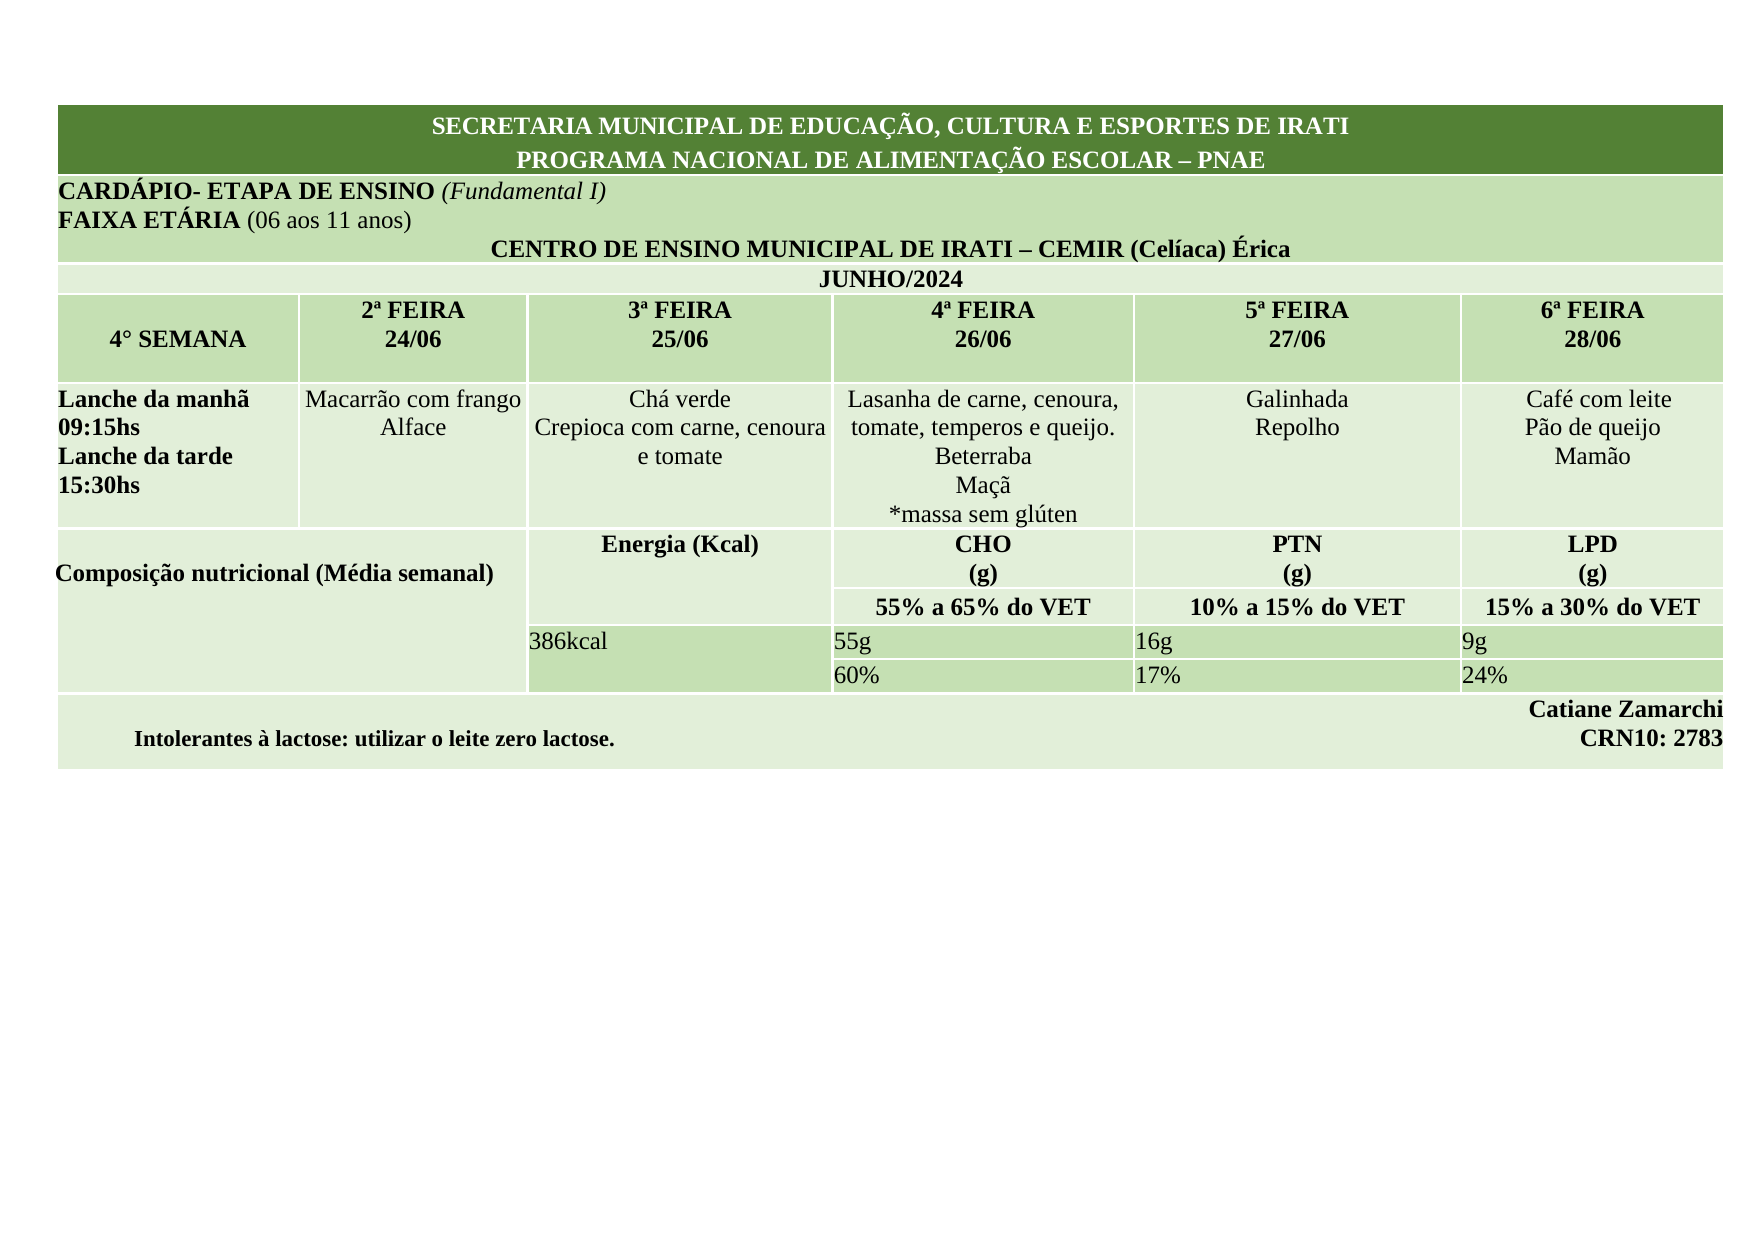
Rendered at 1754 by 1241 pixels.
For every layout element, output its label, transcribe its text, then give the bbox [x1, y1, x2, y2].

table_cell 55% a 65% do VET [834, 589, 1133, 624]
table_cell CHO (g) [834, 530, 1133, 587]
table_cell 4ª FEIRA 26/06 [834, 295, 1133, 382]
table_cell 17% [1135, 660, 1460, 692]
table_cell JUNHO/2024 [58, 265, 1723, 293]
table_cell LPD (g) [1462, 530, 1723, 587]
table_cell 10% a 15% do VET [1135, 589, 1460, 624]
table_cell Macarrão com frango Alface [300, 384, 526, 527]
table_cell Lasanha de carne, cenoura, tomate, temperos e queijo. Beterraba Maçã *massa sem glúten [834, 384, 1133, 527]
table_cell 60% [834, 660, 1133, 692]
table_cell 3ª FEIRA 25/06 [529, 295, 831, 382]
table_cell 16g [1135, 626, 1460, 658]
table_cell Café com leite Pão de queijo Mamão [1462, 384, 1723, 527]
table_cell 4° SEMANA [58, 295, 298, 382]
table_cell 6ª FEIRA 28/06 [1462, 295, 1723, 382]
table_cell 55g [834, 626, 1133, 658]
table_cell Energia (Kcal) [529, 530, 831, 624]
table_cell Chá verde Crepioca com carne, cenoura e tomate [529, 384, 831, 527]
table_cell 9g [1462, 626, 1723, 658]
table_header SECRETARIA MUNICIPAL DE EDUCAÇÃO, CULTURA E ESPORTES DE IRATI PROGRAMA NACIONAL DE ALIMENTAÇÃO ESCOLAR – PNAE [58, 105, 1723, 174]
table_cell Lanche da manhã 09:15hs Lanche da tarde 15:30hs [58, 384, 298, 527]
table_cell Composição nutricional (Média semanal) [58, 530, 526, 692]
table_cell 24% [1462, 660, 1723, 692]
table_cell 15% a 30% do VET [1462, 589, 1723, 624]
table_cell Galinhada Repolho [1135, 384, 1460, 527]
table_cell 5ª FEIRA 27/06 [1135, 295, 1460, 382]
table_cell PTN (g) [1135, 530, 1460, 587]
table_cell Catiane Zamarchi Intolerantes à lactose: utilizar o leite zero lactose. CRN10: 2783 [58, 695, 1723, 769]
table_cell 386kcal [529, 626, 831, 692]
table_cell CARDÁPIO- ETAPA DE ENSINO (Fundamental I) FAIXA ETÁRIA (06 aos 11 anos) CENTRO DE ENSINO MUNICIPAL DE IRATI – CEMIR (Celíaca) Érica [58, 176, 1723, 262]
table_cell 2ª FEIRA 24/06 [300, 295, 526, 382]
